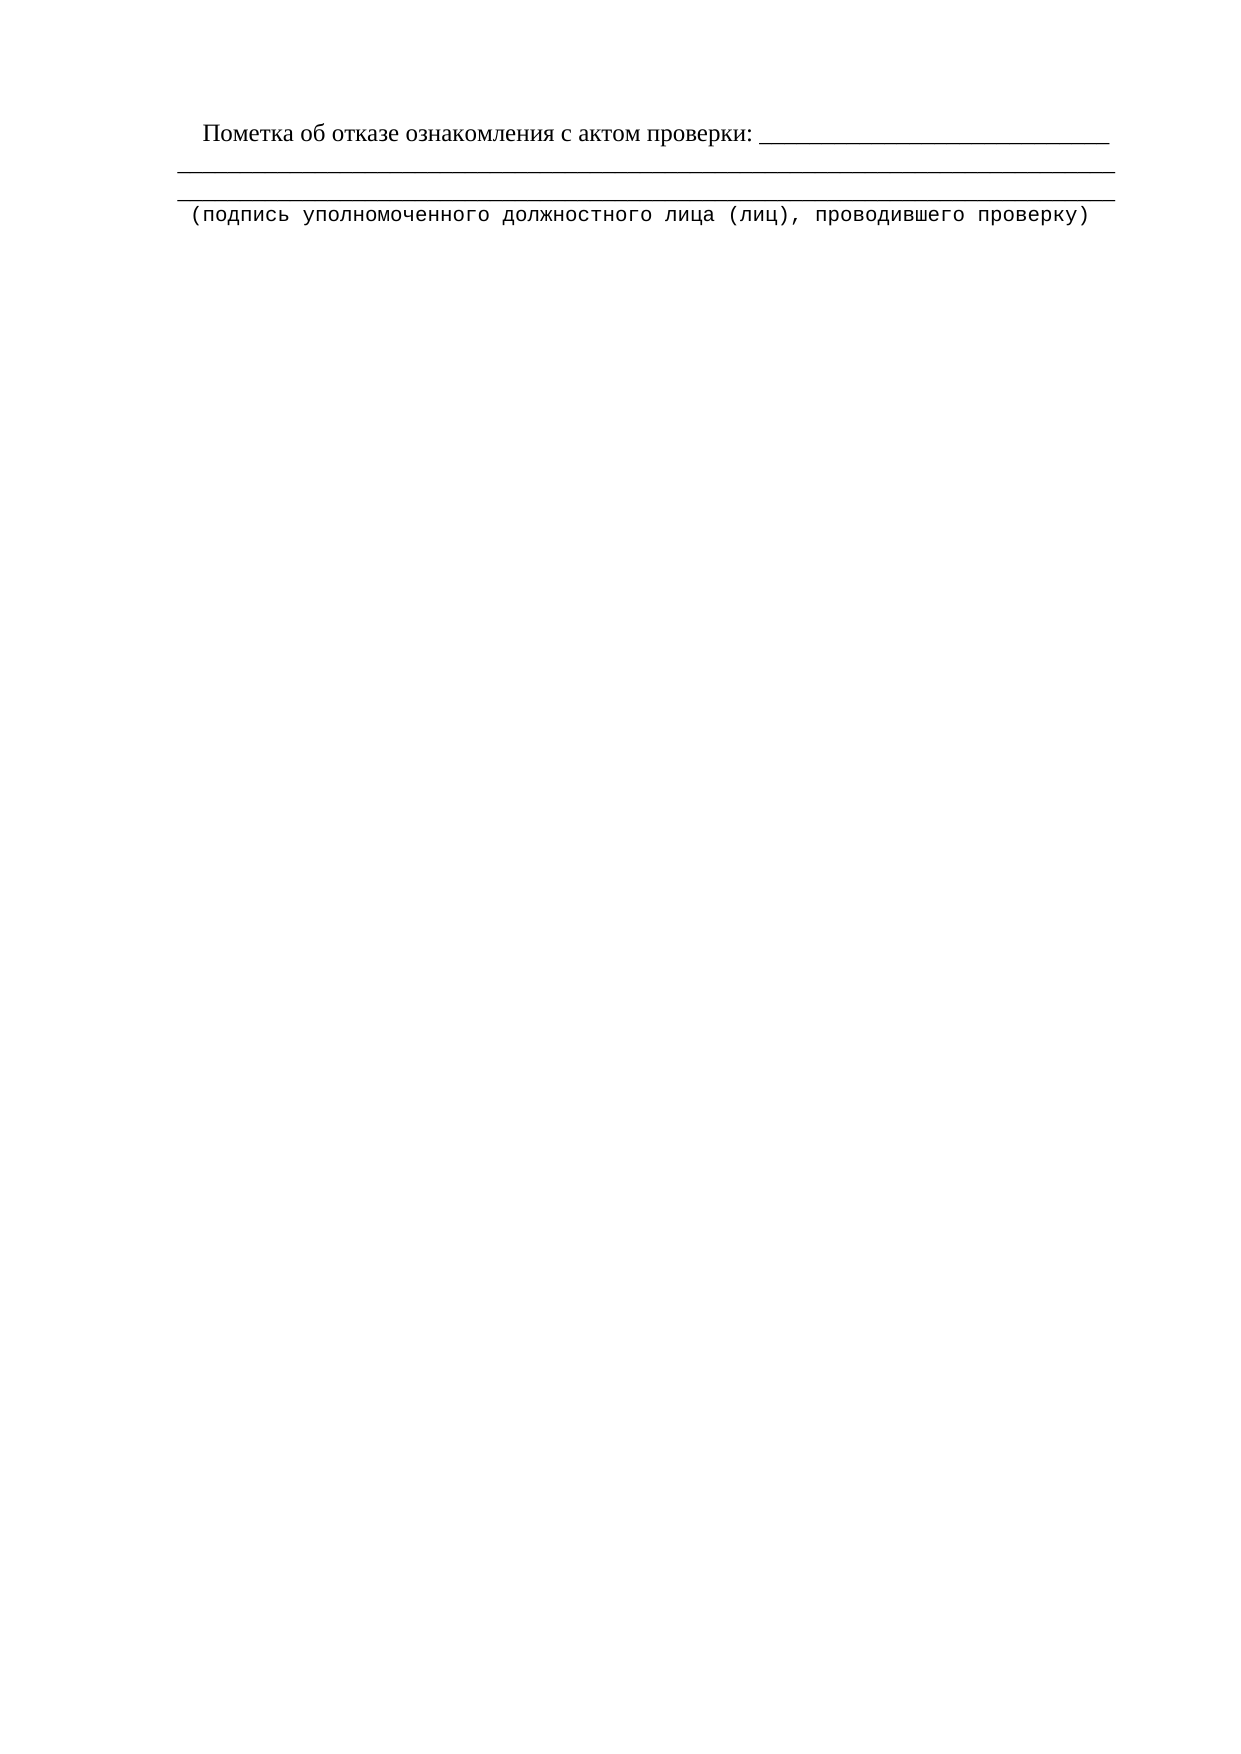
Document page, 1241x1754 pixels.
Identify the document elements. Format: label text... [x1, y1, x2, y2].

text Пометка об отказе ознакомления с актом проверки: ____________________________ [177, 118, 1152, 147]
text (подпись уполномоченного должностного лица (лиц), проводившего проверку) [177, 204, 1152, 228]
text ___________________________________________________________________________ [177, 176, 1152, 204]
text ___________________________________________________________________________ [177, 147, 1152, 176]
